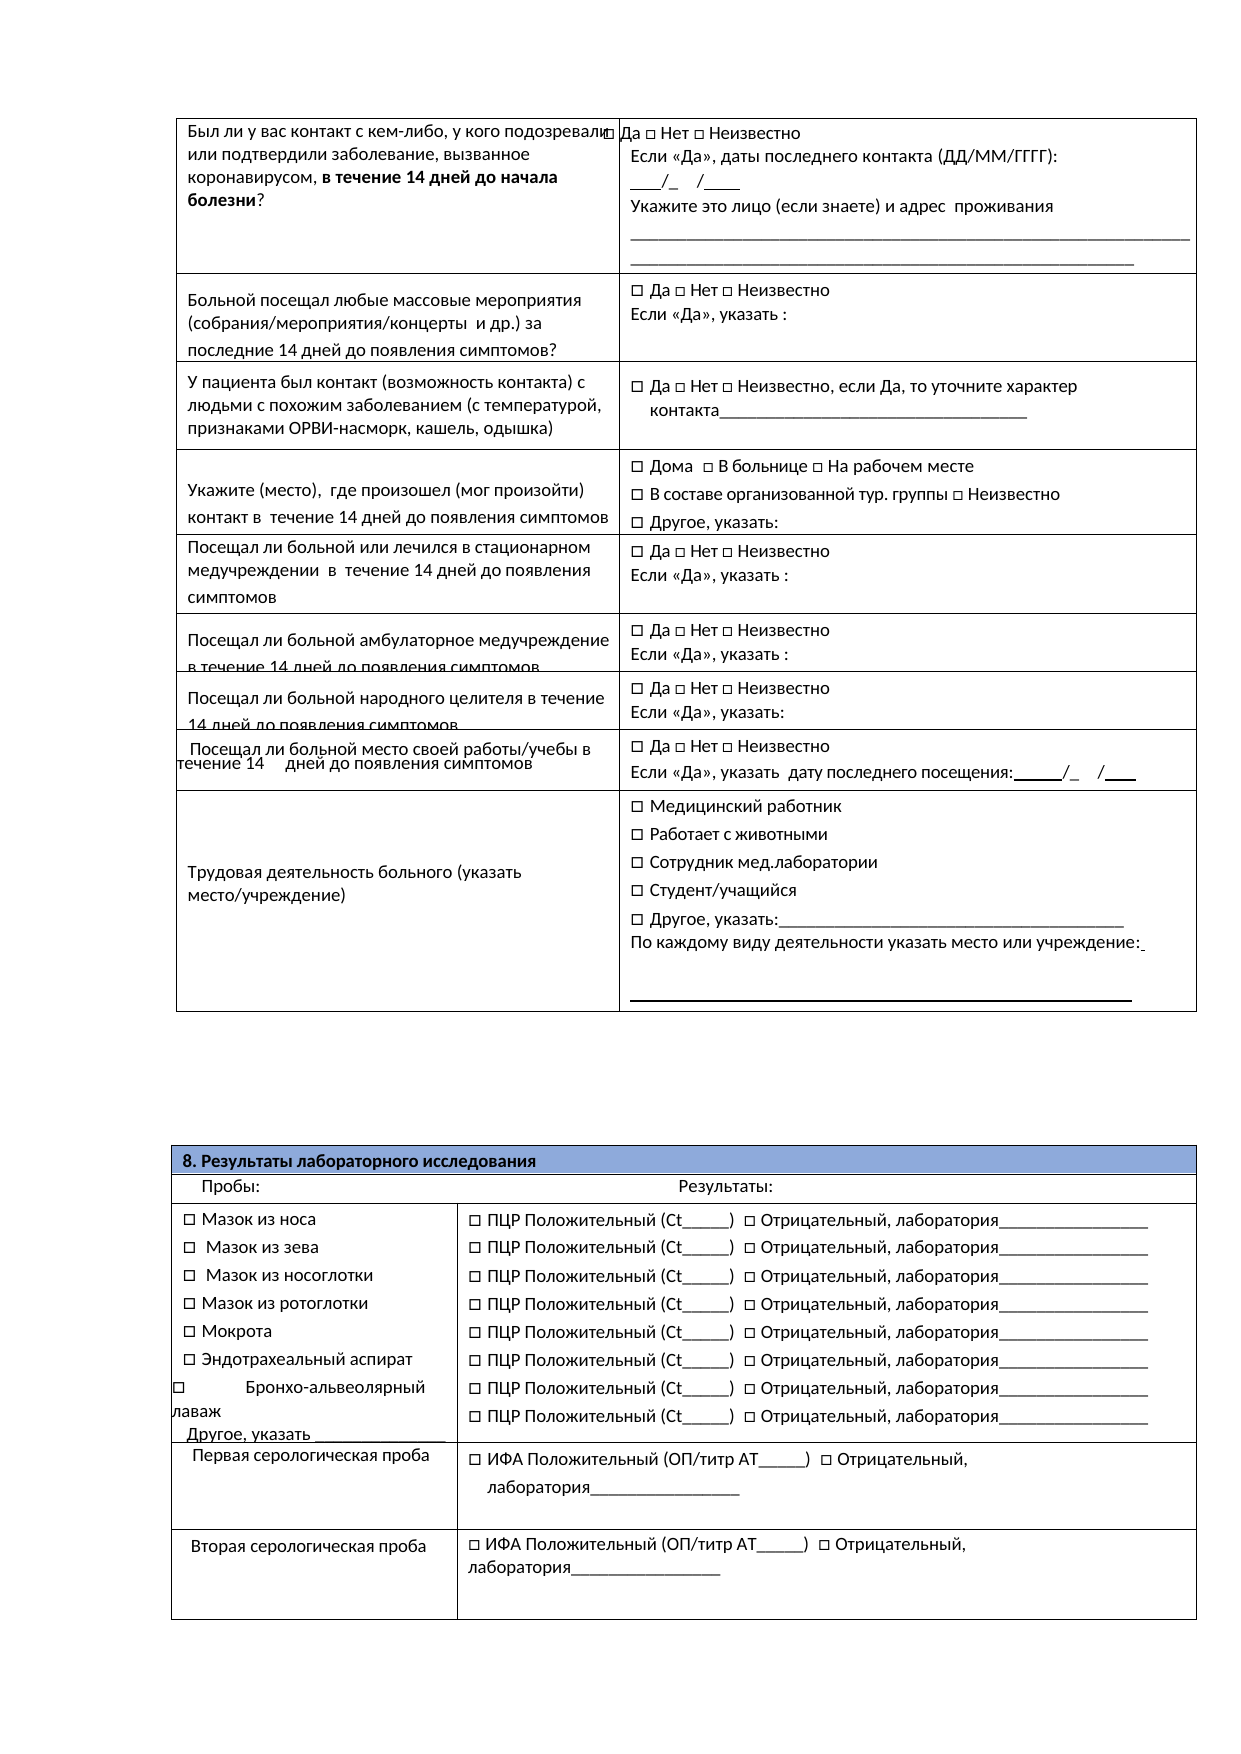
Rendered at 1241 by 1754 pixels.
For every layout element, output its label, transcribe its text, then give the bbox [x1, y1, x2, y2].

table_cell Трудовая деятельность больного (указать место/учреждение) [177, 791, 619, 1011]
table_cell Укажите (место), где произошел (мог произойти) контакт в течение 14 дней до появления симптомов [177, 450, 619, 534]
table_cell Вторая серологическая проба [172, 1530, 457, 1618]
table_cell Дома □ В больнице □ На рабочем месте В составе организованной тур. группы □ Неизвестно Другое, указать: [620, 450, 1196, 534]
table_cell Медицинский работник Работает с животными Сотрудник мед.лаборатории Студент/учащийся Другое, указать:_____________________________________ По каждому виду деятельности указать место или учреждение: [620, 791, 1196, 1011]
table_cell □ ИФА Положительный (ОП/титр АТ_____) □ Отрицательный, лаборатория________________ [458, 1530, 1196, 1618]
table_cell ПЦР Положительный (Ct_____) □ Отрицательный, лаборатория________________ ПЦР Положительный (Ct_____) □ Отрицательный, лаборатория________________ ПЦР Положительный (Ct_____) □ Отрицательный, лаборатория________________ ПЦР Положительный (Ct_____) □ Отрицательный, лаборатория________________ ПЦР Положительный (Ct_____) □ Отрицательный, лаборатория________________ ПЦР Положительный (Ct_____) □ Отрицательный, лаборатория________________ ПЦР Положительный (Ct_____) □ Отрицательный, лаборатория________________ ПЦР Положительный (Ct_____) □ Отрицательный, лаборатория________________ [458, 1204, 1196, 1442]
table_cell Посещал ли больной народного целителя в течение 14 дней до появления симптомов [177, 672, 619, 728]
table_cell Да □ Нет □ Неизвестно, если Да, то уточните характер контакта_________________________________ [620, 362, 1196, 449]
table_cell [172, 1011, 1197, 1144]
table_header Был ли у вас контакт с кем-либо, у кого подозревали или подтвердили заболевание, вызванное коронавирусом, в течение 14 дней до начала болезни? [177, 119, 619, 272]
table_cell Да □ Нет □ Неизвестно Если «Да», указать : [620, 274, 1196, 361]
table_header Да □ Нет □ Неизвестно Если «Да», даты последнего контакта (ДД/ММ/ГГГГ): /_ / Укажите это лицо (если знаете) и адрес проживания __________________________________________________________________________________________________________________ [620, 119, 1196, 272]
table_cell Посещал ли больной место своей работы/учебы в течение 14 дней до появления симптомов [177, 730, 619, 790]
table_cell Посещал ли больной амбулаторное медучреждение в течение 14 дней до появления симптомов [177, 614, 619, 671]
table_cell Пробы: Результаты: [172, 1175, 1196, 1203]
table_cell Больной посещал любые массовые мероприятия (собрания/мероприятия/концерты и др.) за последние 14 дней до появления симптомов? [177, 274, 619, 361]
table_cell Да □ Нет □ Неизвестно Если «Да», указать : [620, 535, 1196, 613]
table_cell Да □ Нет □ Неизвестно Если «Да», указать: [620, 672, 1196, 728]
table_cell ИФА Положительный (ОП/титр АТ_____) □ Отрицательный, лаборатория________________ [458, 1443, 1196, 1529]
table_cell Посещал ли больной или лечился в стационарном медучреждении в течение 14 дней до появления симптомов [177, 535, 619, 613]
table_cell Да □ Нет □ Неизвестно Если «Да», указать : [620, 614, 1196, 671]
table_cell Да □ Нет □ Неизвестно Если «Да», указать дату последнего посещения: /_ / [620, 730, 1196, 790]
table_cell Мазок из носа Мазок из зева Мазок из носоглотки Мазок из ротоглотки Мокрота Эндотрахеальный аспират Бронхо-альвеолярный лаваж Другое, указать ______________ [172, 1204, 457, 1442]
table_cell У пациента был контакт (возможность контакта) с людьми с похожим заболеванием (с температурой, признаками ОРВИ-насморк, кашель, одышка) [177, 362, 619, 449]
table_cell Первая серологическая проба [172, 1443, 457, 1529]
table_cell 8. Результаты лабораторного исследования [172, 1146, 1196, 1173]
